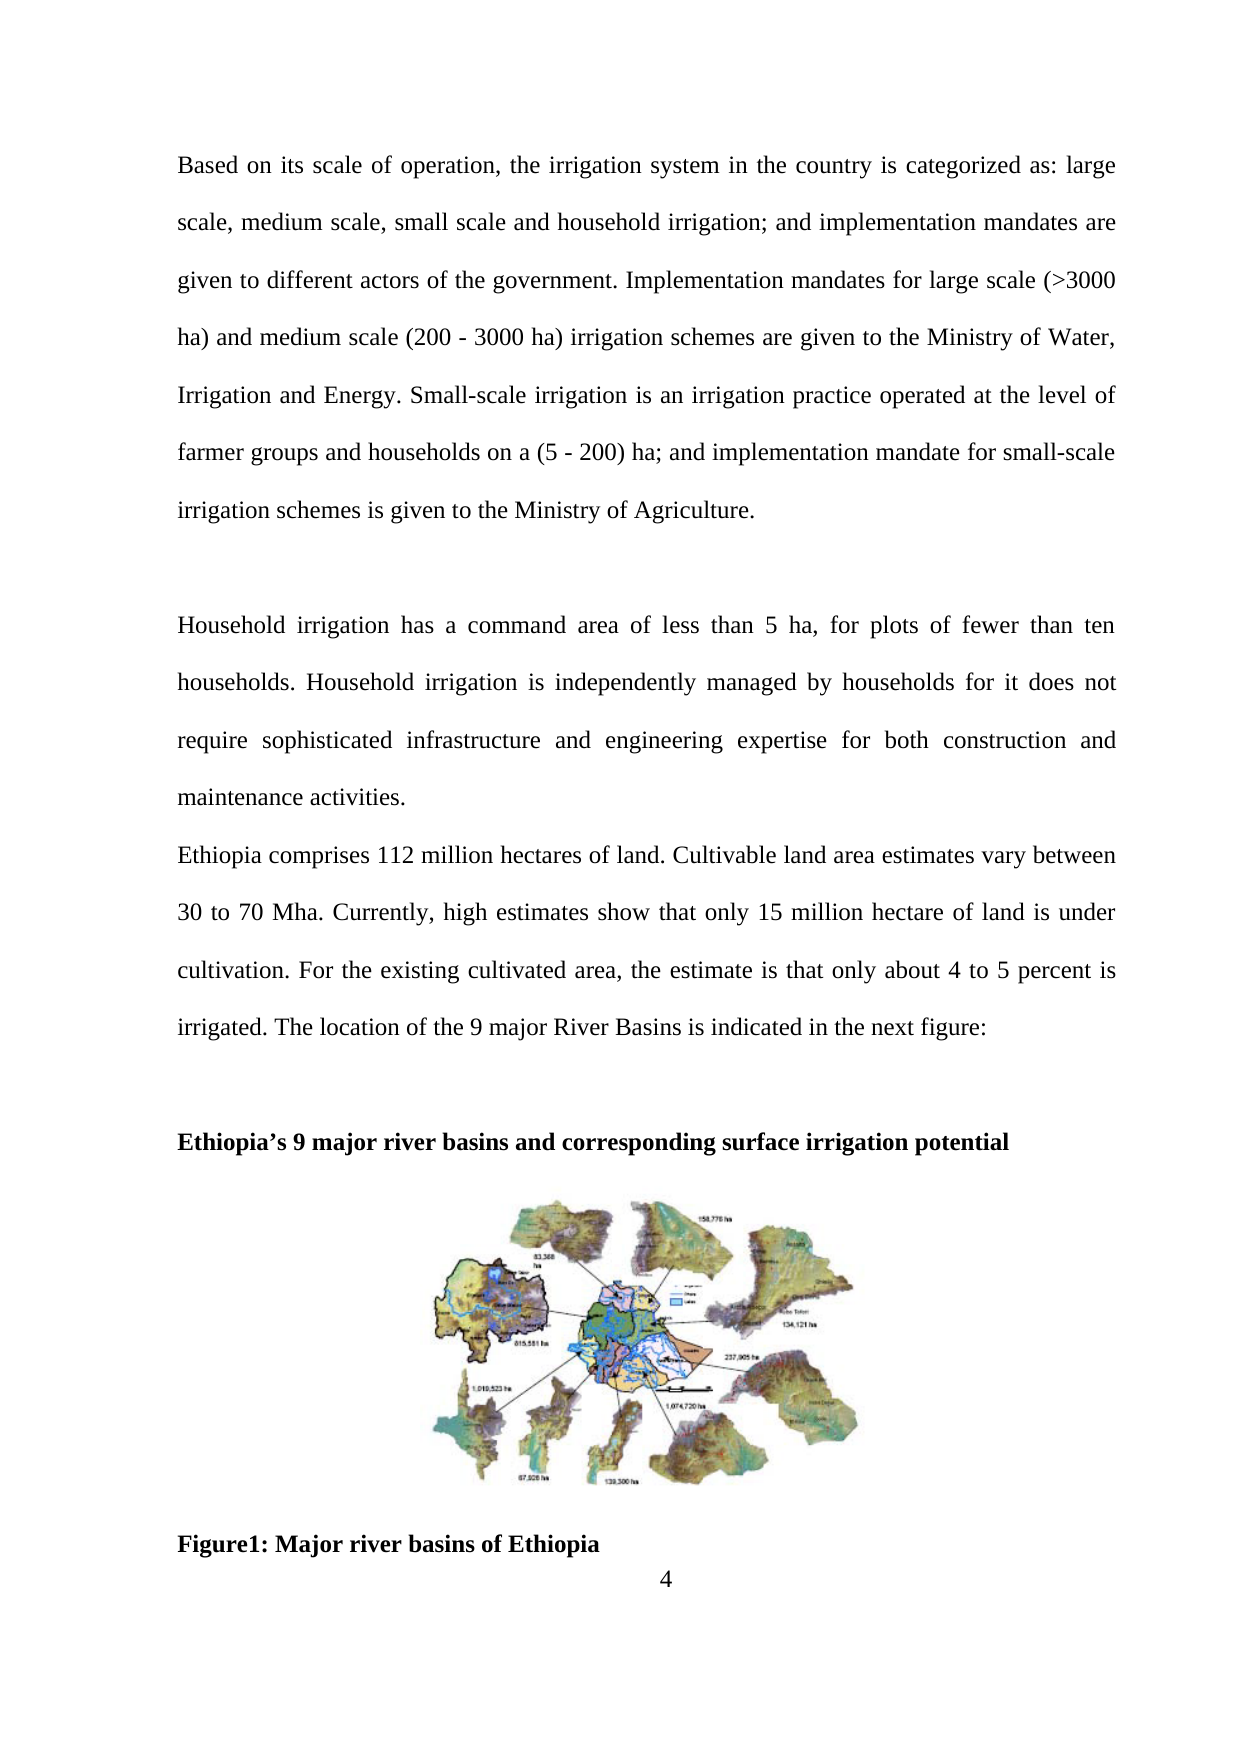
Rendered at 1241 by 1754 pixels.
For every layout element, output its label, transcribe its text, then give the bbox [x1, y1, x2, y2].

text Ethiopia’s 9 major river basins and corresponding surface irrigation potential [177, 1127, 1117, 1156]
text Based on its scale of operation, the irrigation system in the country is categorized as: large scale, medium scale, small scale and household irrigation; and implementation mandates are given to different actors of the government. Implementation mandates for large scale (>3000 ha) and medium scale (200 - 3000 ha) irrigation schemes are given to the Ministry of Water, Irrigation and Energy. Small-scale irrigation is an irrigation practice operated at the level of farmer groups and households on a (5 - 200) ha; and implementation mandate for small-scale irrigation schemes is given to the Ministry of Agriculture. [177, 150, 1117, 524]
text Figure1: Major river basins of Ethiopia [177, 1529, 1117, 1558]
text Household irrigation has a command area of less than 5 ha, for plots of fewer than ten households. Household irrigation is independently managed by households for it does not require sophisticated infrastructure and engineering expertise for both construction and maintenance activities. [177, 610, 1117, 811]
text Ethiopia comprises 112 million hectares of land. Cultivable land area estimates vary between 30 to 70 Mha. Currently, high estimates show that only 15 million hectare of land is under cultivation. For the existing cultivated area, the estimate is that only about 4 to 5 percent is irrigated. The location of the 9 major River Basins is indicated in the next figure: [177, 840, 1117, 1041]
